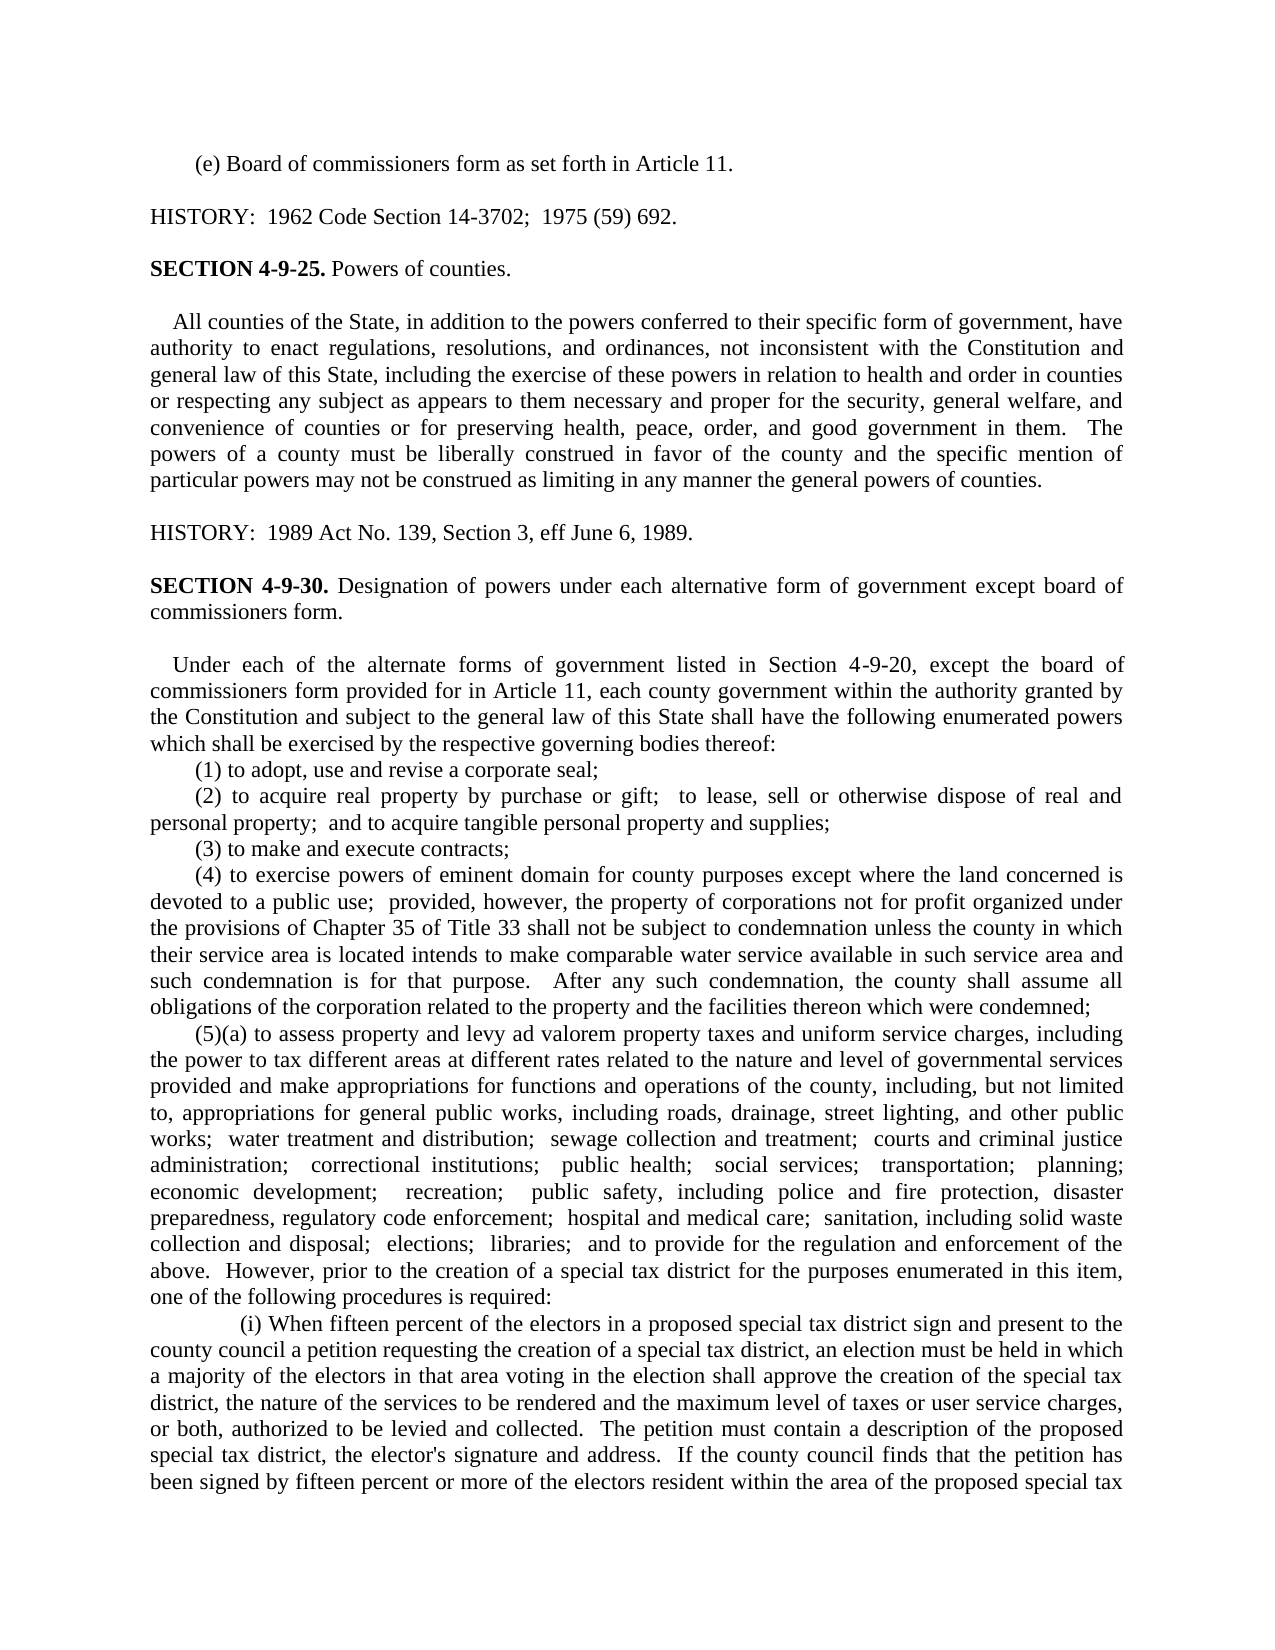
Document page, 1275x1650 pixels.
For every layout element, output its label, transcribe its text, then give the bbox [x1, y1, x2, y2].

text (4) to exercise powers of eminent domain for county purposes except where the land concerned is devoted to a public use; provided, however, the property of corporations not for profit organized under the provisions of Chapter 35 of Title 33 shall not be subject to condemnation unless the county in which their service area is located intends to make comparable water service available in such service area and such condemnation is for that purpose. After any such condemnation, the county shall assume all obligations of the corporation related to the property and the facilities thereon which were condemned; [150, 862, 1125, 1020]
text Under each of the alternate forms of government listed in Section 4-9-20, except the board of commissioners form provided for in Article 11, each county government within the authority granted by the Constitution and subject to the general law of this State shall have the following enumerated powers which shall be exercised by the respective governing bodies thereof: [150, 651, 1125, 756]
text (5)(a) to assess property and levy ad valorem property taxes and uniform service charges, including the power to tax different areas at different rates related to the nature and level of governmental services provided and make appropriations for functions and operations of the county, including, but not limited to, appropriations for general public works, including roads, drainage, street lighting, and other public works; water treatment and distribution; sewage collection and treatment; courts and criminal justice administration; correctional institutions; public health; social services; transportation; planning; economic development; recreation; public safety, including police and fire protection, disaster preparedness, regulatory code enforcement; hospital and medical care; sanitation, including solid waste collection and disposal; elections; libraries; and to provide for the regulation and enforcement of the above. However, prior to the creation of a special tax district for the purposes enumerated in this item, one of the following procedures is required: [150, 1020, 1125, 1309]
text (e) Board of commissioners form as set forth in Article 11. [150, 150, 1125, 176]
text (2) to acquire real property by purchase or gift; to lease, sell or otherwise dispose of real and personal property; and to acquire tangible personal property and supplies; [150, 782, 1125, 835]
text (1) to adopt, use and revise a corporate seal; [150, 756, 1125, 782]
text HISTORY: 1962 Code Section 14-3702; 1975 (59) 692. [150, 203, 1125, 229]
text All counties of the State, in addition to the powers conferred to their specific form of government, have authority to enact regulations, resolutions, and ordinances, not inconsistent with the Constitution and general law of this State, including the exercise of these powers in relation to health and order in counties or respecting any subject as appears to them necessary and proper for the security, general welfare, and convenience of counties or for preserving health, peace, order, and good government in them. The powers of a county must be liberally construed in favor of the county and the specific mention of particular powers may not be construed as limiting in any manner the general powers of counties. [150, 308, 1125, 493]
text SECTION 4-9-25. Powers of counties. [150, 255, 1125, 282]
text HISTORY: 1989 Act No. 139, Section 3, eff June 6, 1989. [150, 519, 1125, 545]
text SECTION 4-9-30. Designation of powers under each alternative form of government except board of commissioners form. [150, 572, 1125, 624]
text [150, 1309, 1125, 1494]
text (3) to make and execute contracts; [150, 835, 1125, 862]
